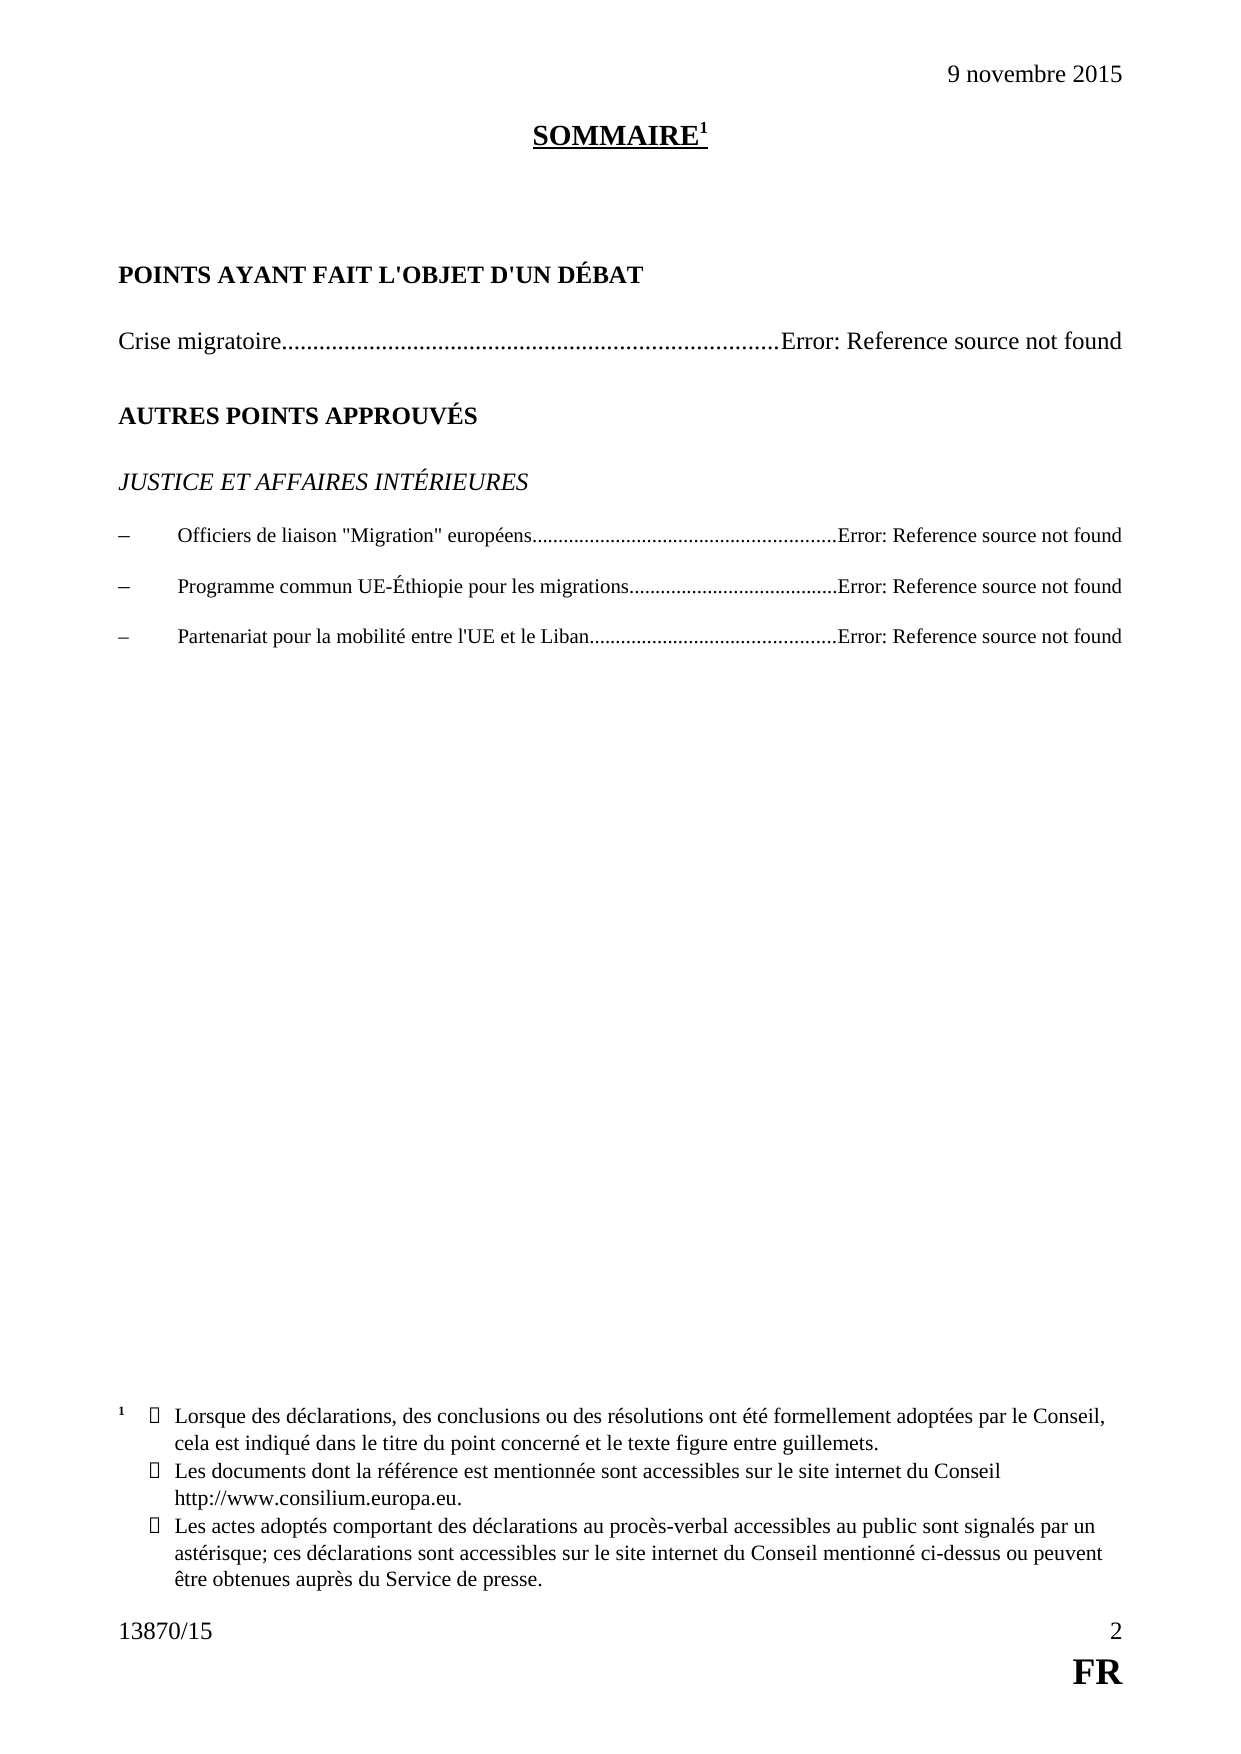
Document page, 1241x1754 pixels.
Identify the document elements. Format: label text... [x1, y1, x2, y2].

text Programme commun UE-Éthiopie pour les migrations 7 [118, 572, 1122, 598]
text Partenariat pour la mobilité entre l'UE et le Liban 7 [118, 623, 1122, 648]
subtitle SOMMAIRE1 [118, 118, 1122, 152]
text AUTRES POINTS APPROUVÉS [118, 401, 1063, 429]
text Officiers de liaison "Migration" européens 7 [118, 521, 1122, 547]
text JUSTICE ET AFFAIRES INTÉRIEURES [118, 467, 1063, 496]
text Crise migratoire 3 [118, 326, 1063, 355]
text POINTS AYANT FAIT L'OBJET D'UN DÉBAT [118, 260, 1063, 289]
